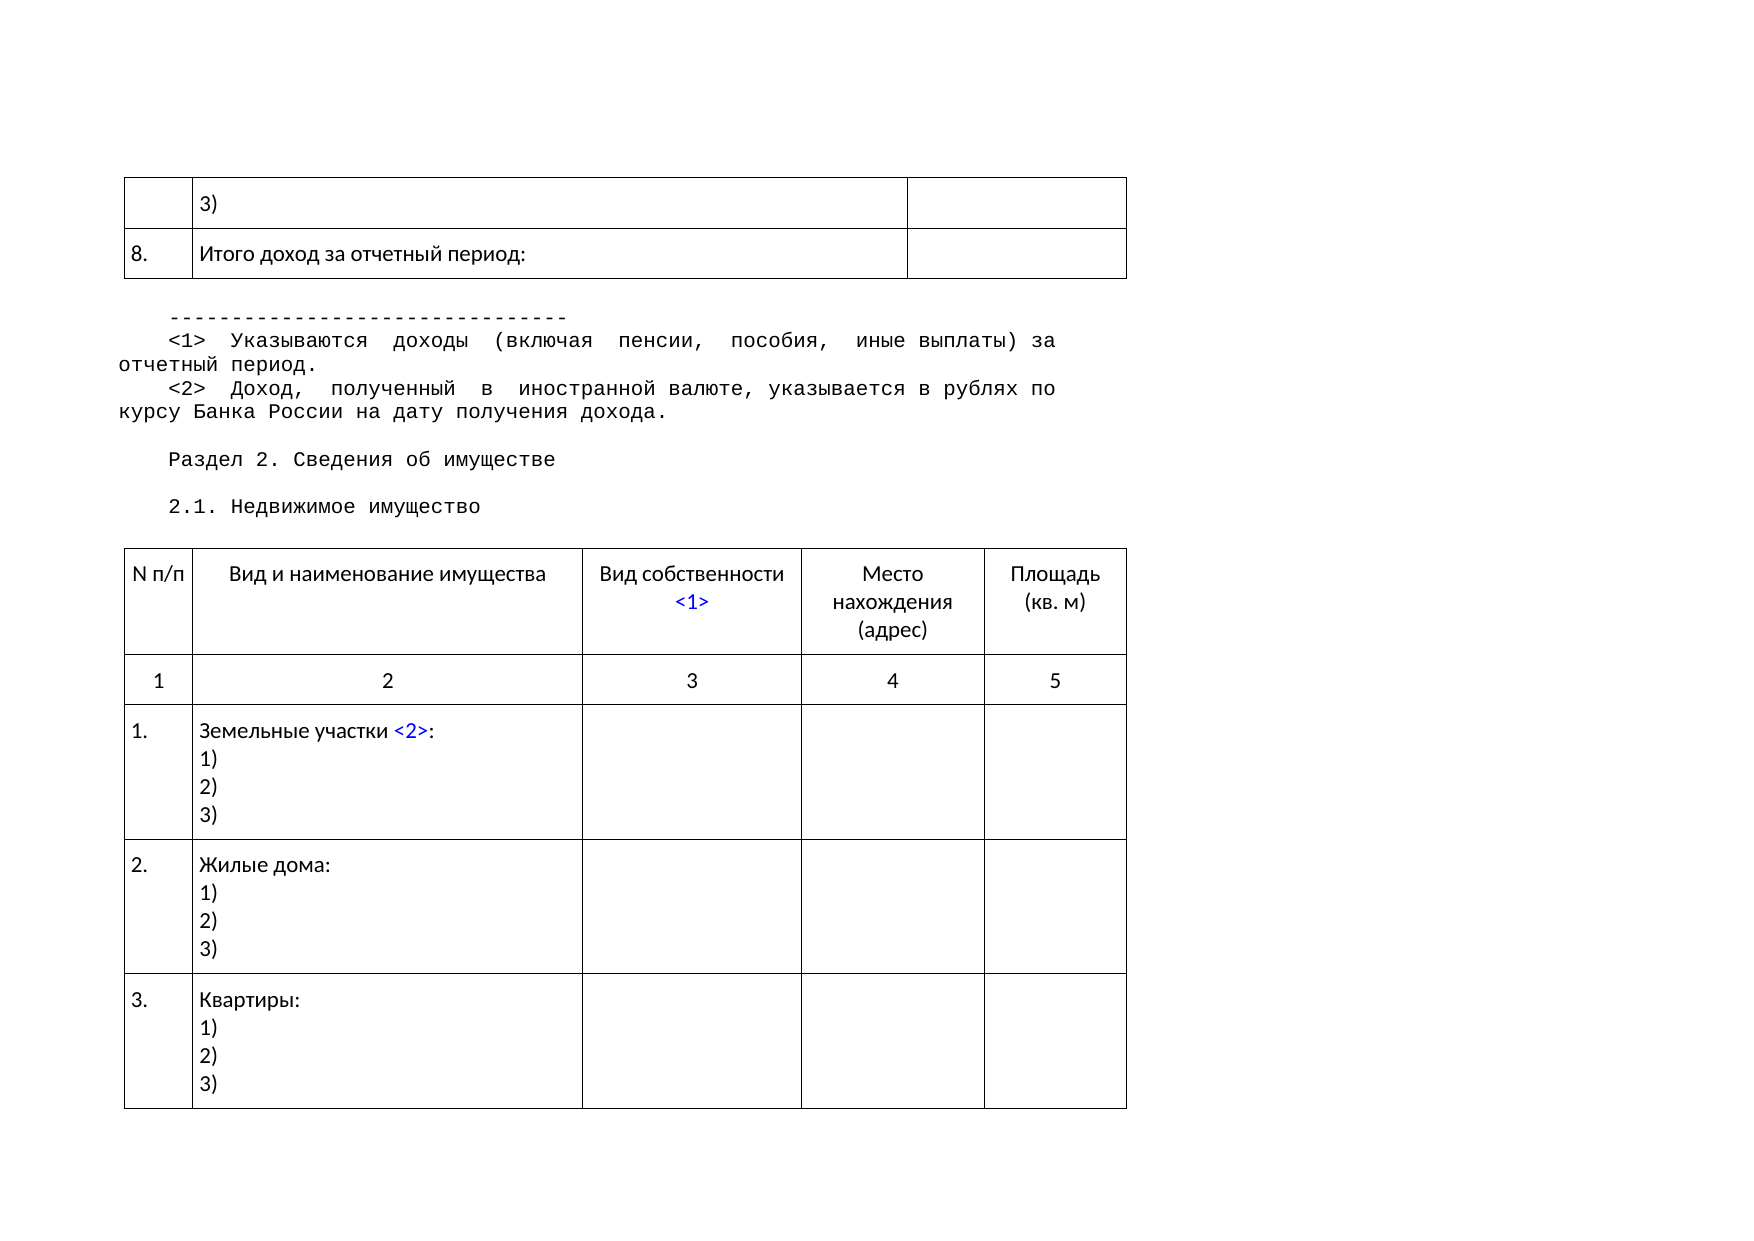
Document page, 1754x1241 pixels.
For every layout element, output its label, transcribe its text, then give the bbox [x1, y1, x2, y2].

text курсу Банка России на дату получения дохода. [118, 401, 1636, 425]
table_cell 3 [583, 655, 801, 704]
text <2> Доход, полученный в иностранной валюте, указывается в рублях по [118, 378, 1636, 401]
text 2.1. Недвижимое имущество [118, 496, 1636, 520]
table_cell [583, 974, 801, 1107]
table_cell [802, 840, 984, 973]
text отчетный период. [118, 354, 1636, 378]
table_cell [985, 974, 1126, 1107]
text <1> Указываются доходы (включая пенсии, пособия, иные выплаты) за [118, 331, 1636, 354]
table_header Вид и наименование имущества [193, 549, 582, 654]
table_cell [985, 840, 1126, 973]
table_cell Квартиры: 1) 2) 3) [193, 974, 582, 1107]
table_cell 2 [193, 655, 582, 704]
text -------------------------------- [118, 307, 1636, 331]
table_cell [583, 840, 801, 973]
table_cell 5 [985, 655, 1126, 704]
table_header Место нахождения (адрес) [802, 549, 984, 654]
table_cell 7. [125, 178, 192, 227]
table_cell 1 [125, 655, 192, 704]
table_cell 3. [125, 974, 192, 1107]
text Раздел 2. Сведения об имуществе [118, 449, 1636, 472]
table_header Площадь (кв. м) [985, 549, 1126, 654]
table_cell 2. [125, 840, 192, 973]
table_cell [193, 178, 907, 227]
table_cell [802, 705, 984, 839]
table_cell [908, 178, 1126, 227]
table_cell Итого доход за отчетный период: [193, 229, 907, 278]
table_header N п/п [125, 549, 192, 654]
table_cell [908, 229, 1126, 278]
table_cell 8. [125, 229, 192, 278]
table_cell [583, 705, 801, 839]
table_cell 1. [125, 705, 192, 839]
table_cell Жилые дома: 1) 2) 3) [193, 840, 582, 973]
table_cell [985, 705, 1126, 839]
table_cell Земельные участки <2>: 1) 2) 3) [193, 705, 582, 839]
table_cell [802, 974, 984, 1107]
table_cell 4 [802, 655, 984, 704]
table_header Вид собственности <1> [583, 549, 801, 654]
